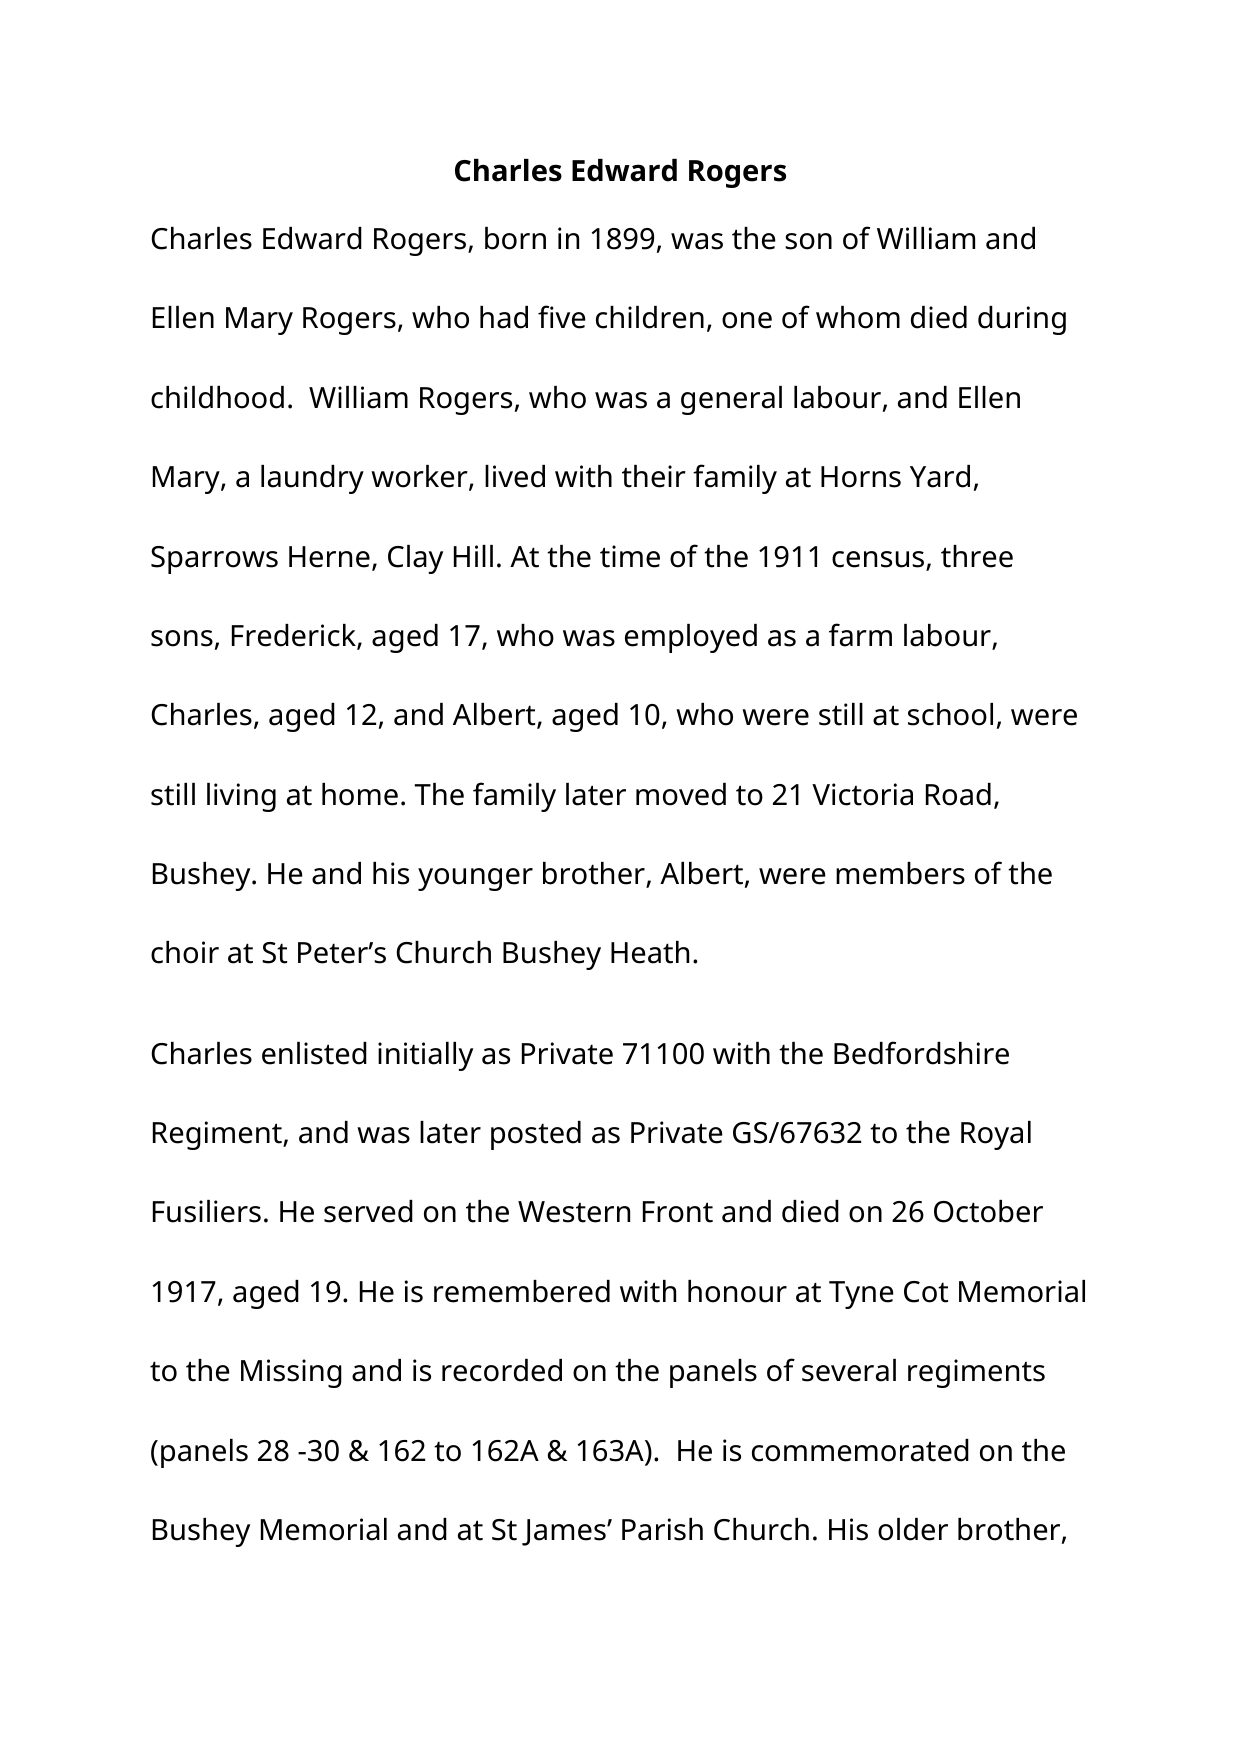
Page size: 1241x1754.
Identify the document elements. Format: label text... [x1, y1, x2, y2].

text Charles Edward Rogers, born in 1899, was the son of William and Ellen Mary Rogers, who had five children, one of whom died during childhood. William Rogers, who was a general labour, and Ellen Mary, a laundry worker, lived with their family at Horns Yard, Sparrows Herne, Clay Hill. At the time of the 1911 census, three sons, Frederick, aged 17, who was employed as a farm labour, Charles, aged 12, and Albert, aged 10, who were still at school, were still living at home. The family later moved to 21 Victoria Road, Bushey. He and his younger brother, Albert, were members of the choir at St Peter’s Church Bushey Heath. [150, 218, 1090, 972]
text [150, 1033, 1090, 1549]
text Charles Edward Rogers [150, 150, 1090, 190]
